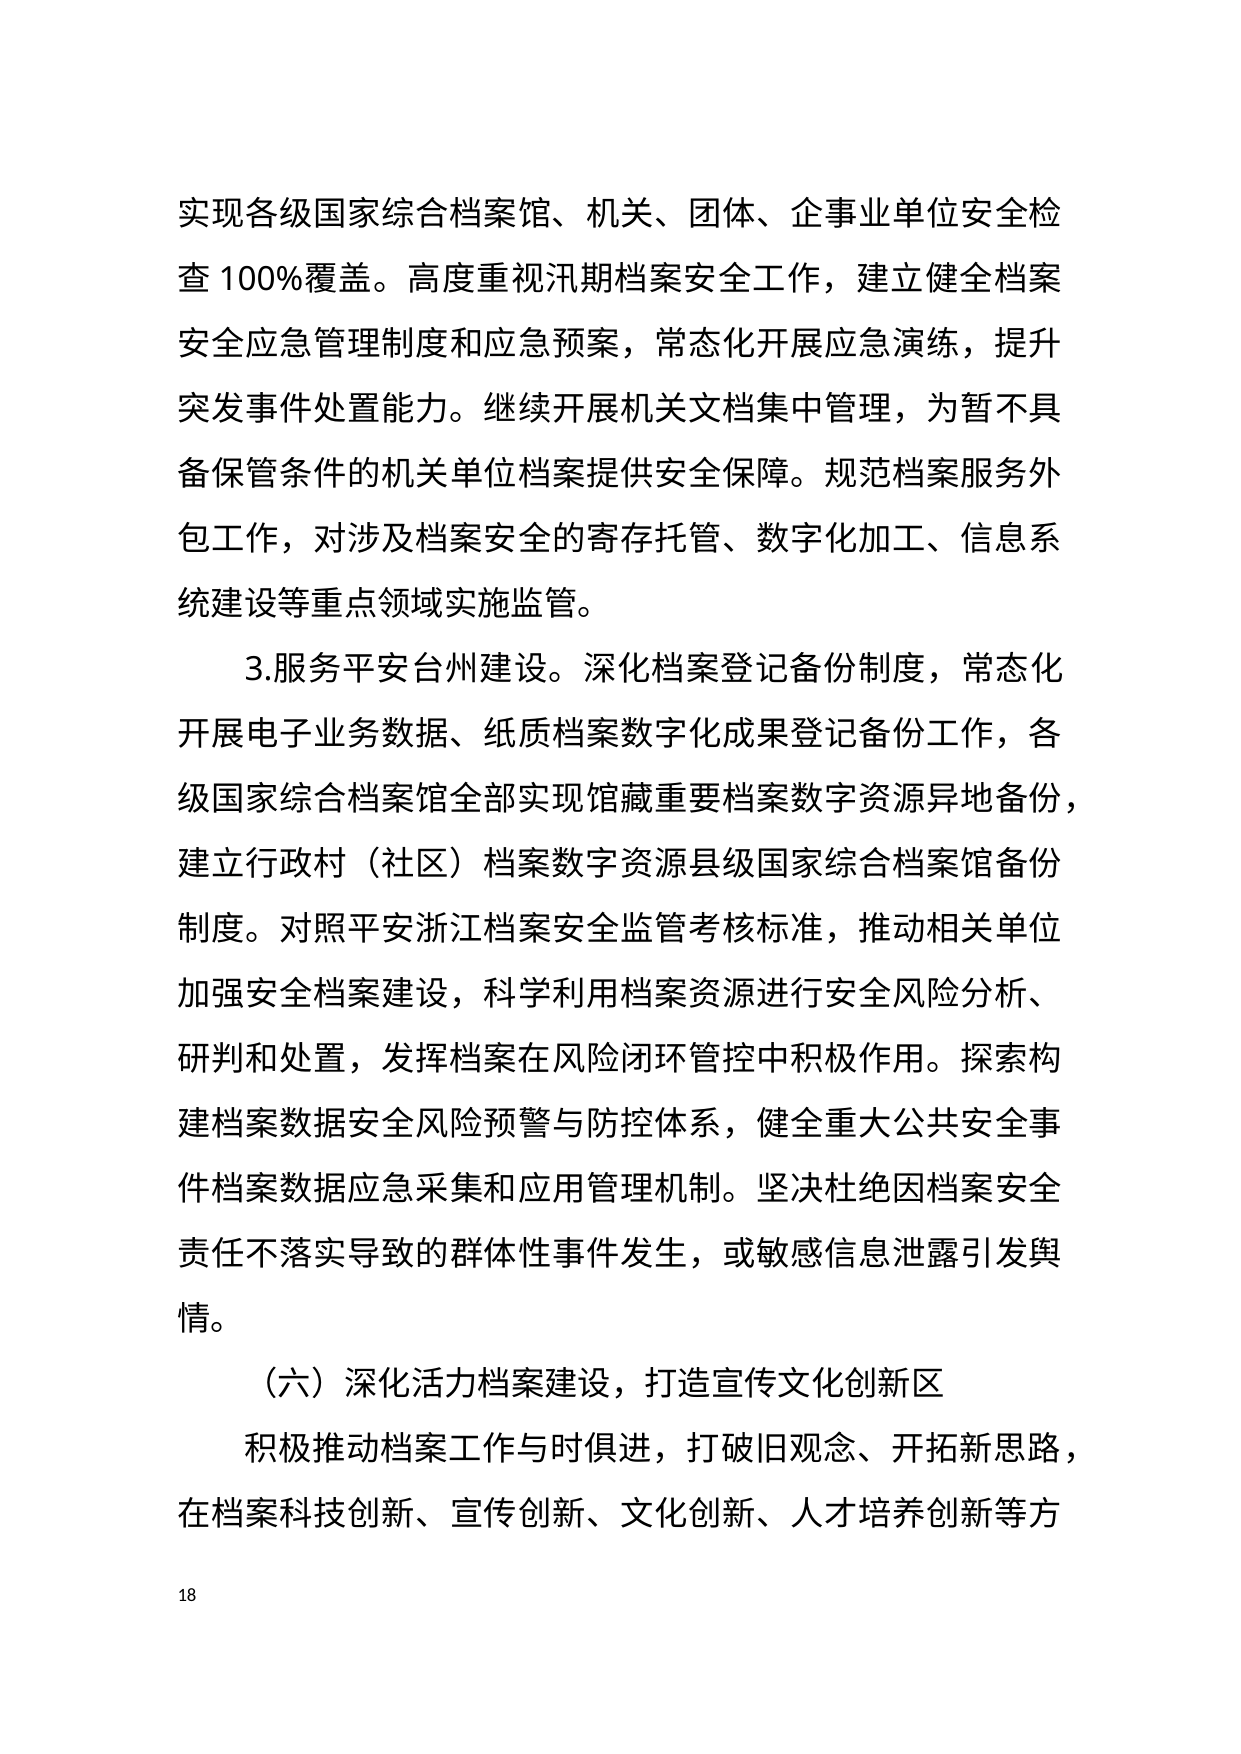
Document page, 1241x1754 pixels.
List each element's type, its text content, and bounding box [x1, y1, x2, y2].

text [177, 178, 1063, 633]
text （六）深化活力档案建设，打造宣传文化创新区 [177, 1348, 1063, 1413]
text 3.服务平安台州建设。深化档案登记备份制度，常态化开展电子业务数据、纸质档案数字化成果登记备份工作，各级国家综合档案馆全部实现馆藏重要档案数字资源异地备份，建立行政村（社区）档案数字资源县级国家综合档案馆备份制度。对照平安浙江档案安全监管考核标准，推动相关单位加强安全档案建设，科学利用档案资源进行安全风险分析、研判和处置，发挥档案在风险闭环管控中积极作用。探索构建档案数据安全风险预警与防控体系，健全重大公共安全事件档案数据应急采集和应用管理机制。坚决杜绝因档案安全责任不落实导致的群体性事件发生，或敏感信息泄露引发舆情。 [177, 633, 1063, 1348]
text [177, 1413, 1063, 1543]
